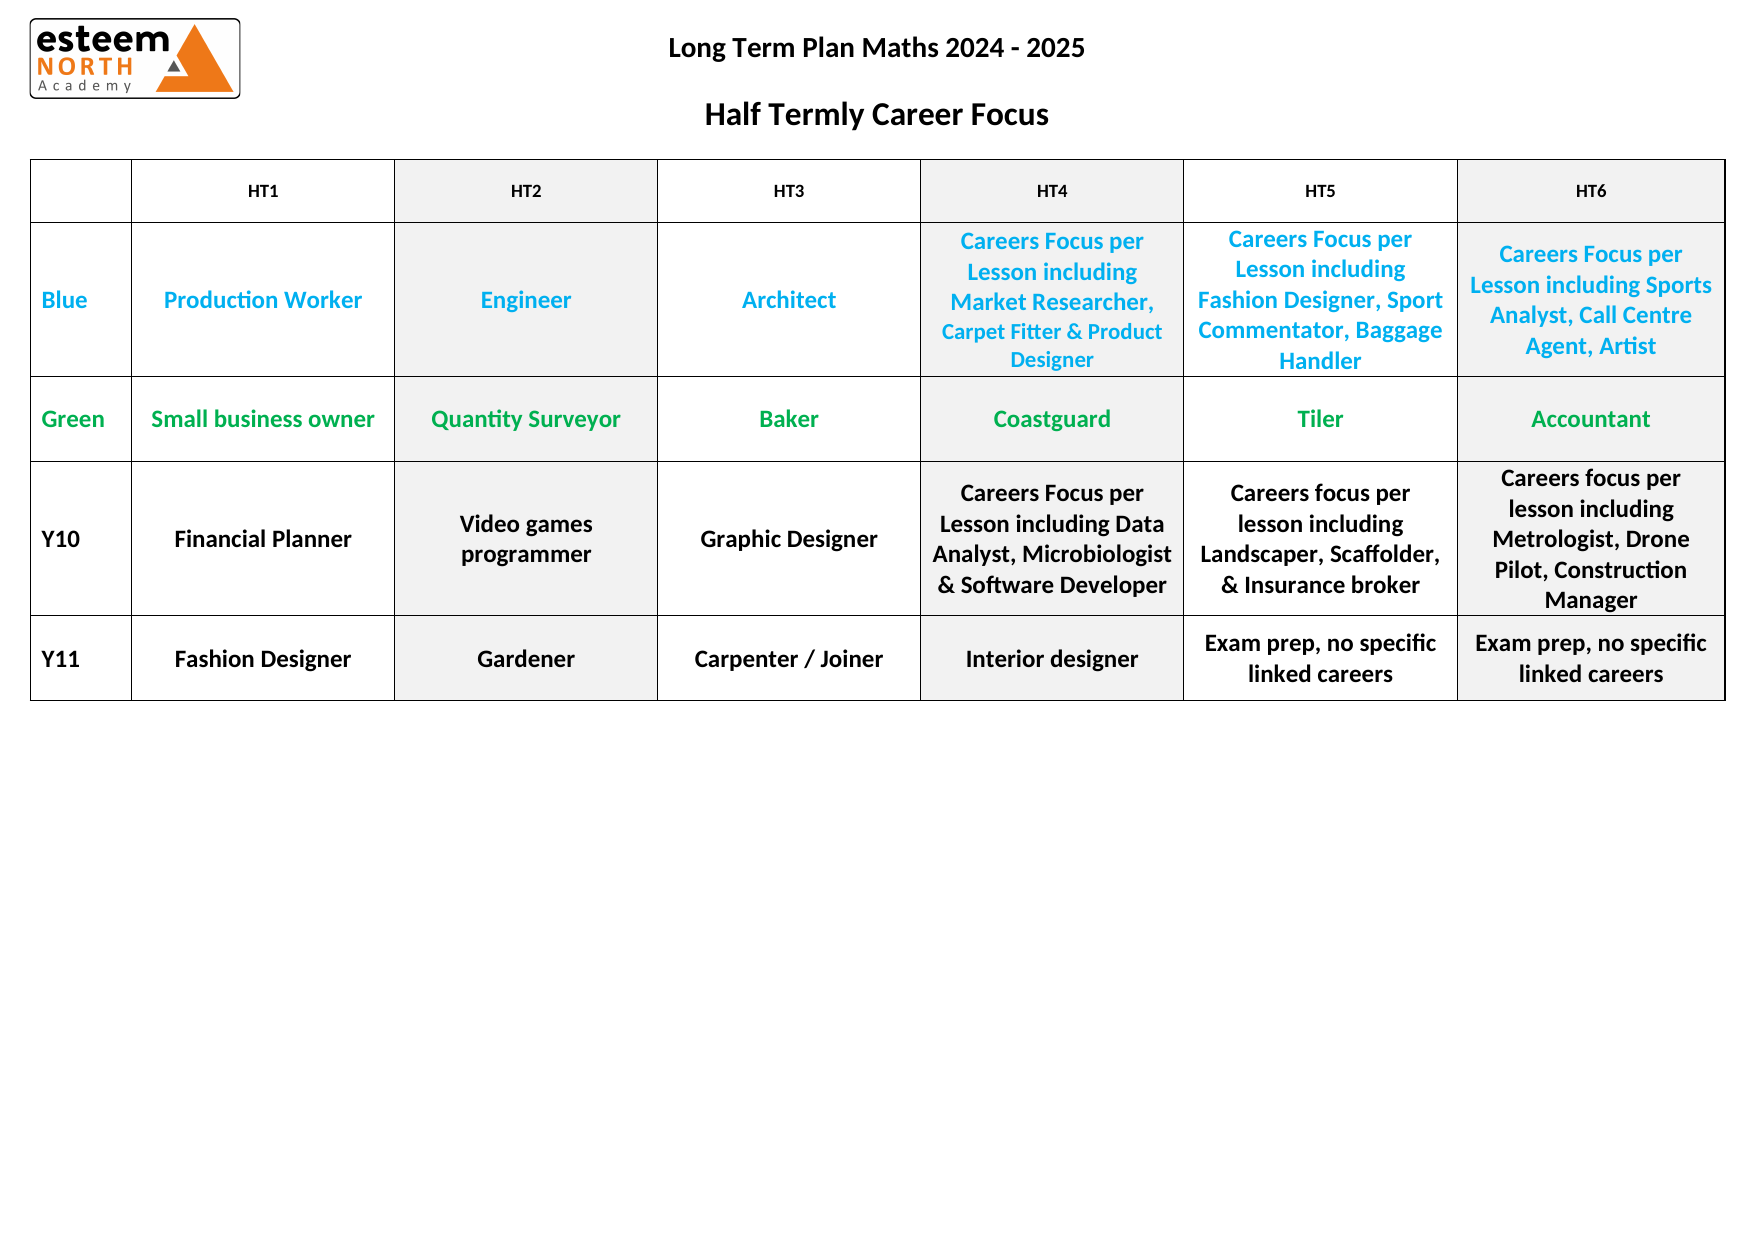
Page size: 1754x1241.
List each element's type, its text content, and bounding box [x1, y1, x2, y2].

table_cell Gardener [395, 616, 657, 700]
table_cell Y10 [31, 462, 131, 615]
text Half Termly Career Focus [29, 93, 1724, 134]
table_header [31, 160, 131, 222]
table_cell Accountant [1458, 377, 1724, 461]
table_header HT2 [395, 160, 657, 222]
table_cell Coastguard [921, 377, 1183, 461]
table_cell Financial Planner [132, 462, 394, 615]
table_header HT4 [921, 160, 1183, 222]
table_cell Production Worker [132, 223, 394, 376]
table_cell Carpenter / Joiner [658, 616, 920, 700]
table_cell Small business owner [132, 377, 394, 461]
table_cell Exam prep, no specific linked careers [1184, 616, 1457, 700]
table_cell Baker [658, 377, 920, 461]
table_cell Fashion Designer [132, 616, 394, 700]
table_header HT1 [132, 160, 394, 222]
table_cell Tiler [1184, 377, 1457, 461]
table_cell Careers focus per lesson including Metrologist, Drone Pilot, Construction Manager [1458, 462, 1724, 615]
table_header HT5 [1184, 160, 1457, 222]
table_cell Engineer [395, 223, 657, 376]
table_cell Graphic Designer [658, 462, 920, 615]
table_header HT3 [658, 160, 920, 222]
table_cell Careers Focus per Lesson including Market Researcher, Carpet Fitter & Product Designer [921, 223, 1183, 376]
table_cell Green [31, 377, 131, 461]
table_cell Careers Focus per Lesson including Sports Analyst, Call Centre Agent, Artist [1458, 223, 1724, 376]
table_cell Architect [658, 223, 920, 376]
table_cell Video games programmer [395, 462, 657, 615]
table_cell Careers focus per lesson including Landscaper, Scaffolder, & Insurance broker [1184, 462, 1457, 615]
table_cell Y11 [31, 616, 131, 700]
table_cell Quantity Surveyor [395, 377, 657, 461]
table_cell Careers Focus per Lesson including Data Analyst, Microbiologist & Software Developer [921, 462, 1183, 615]
picture [29, 18, 241, 93]
table_cell Blue [31, 223, 131, 376]
table_cell Interior designer [921, 616, 1183, 700]
table_cell Careers Focus per Lesson including Fashion Designer, Sport Commentator, Baggage Handler [1184, 223, 1457, 376]
table_header HT6 [1458, 160, 1724, 222]
table_cell Exam prep, no specific linked careers [1458, 616, 1724, 700]
